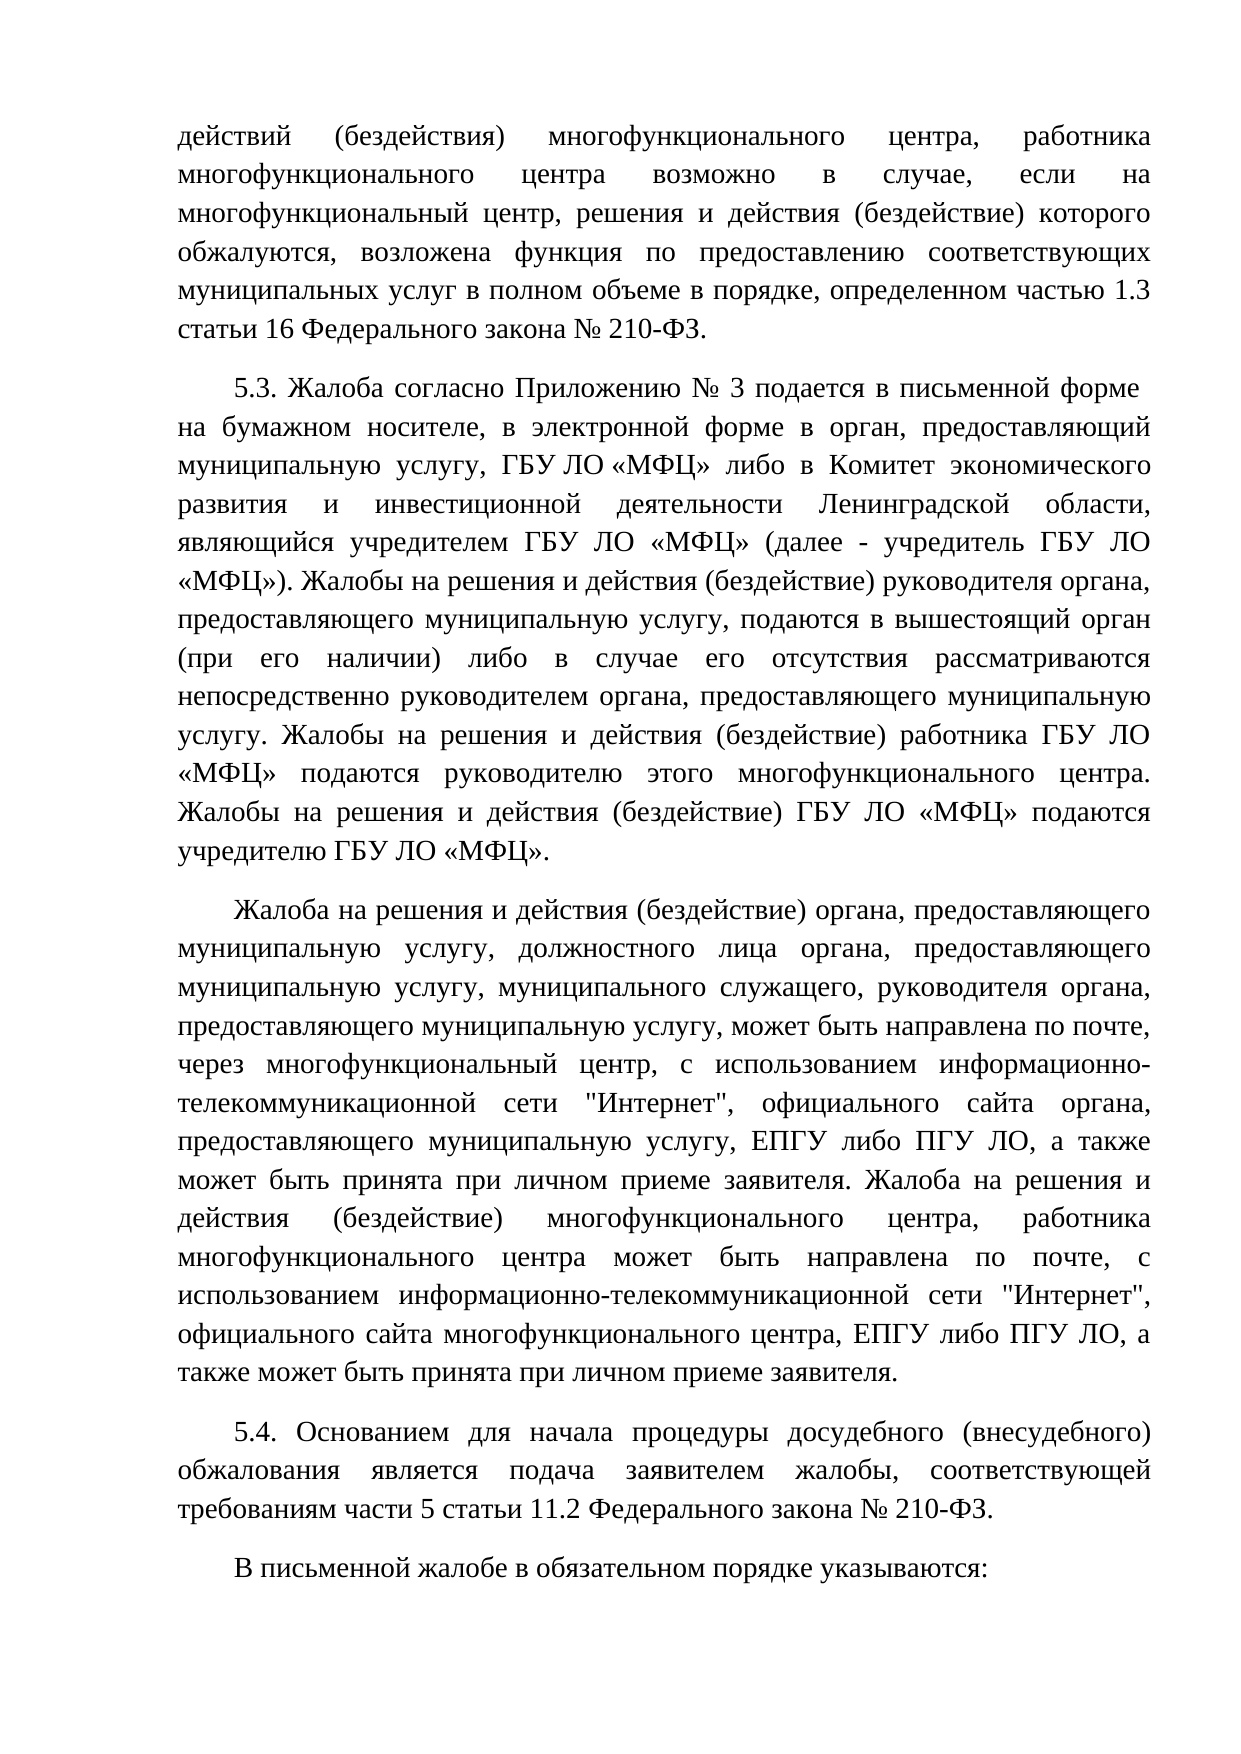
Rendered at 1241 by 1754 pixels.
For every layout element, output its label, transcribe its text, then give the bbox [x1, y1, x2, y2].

text В письменной жалобе в обязательном порядке указываются: [177, 1550, 1152, 1584]
text 5.4. Основанием для начала процедуры досудебного (внесудебного) обжалования является подача заявителем жалобы, соответствующей требованиям части 5 статьи 11.2 Федерального закона № 210-ФЗ. [177, 1414, 1152, 1524]
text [177, 118, 1152, 344]
text 5.3. Жалоба согласно Приложению № 3 подается в письменной форме на бумажном носителе, в электронной форме в орган, предоставляющий муниципальную услугу, ГБУ ЛО «МФЦ» либо в Комитет экономического развития и инвестиционной деятельности Ленинградской области, являющийся учредителем ГБУ ЛО «МФЦ» (далее - учредитель ГБУ ЛО «МФЦ»). Жалобы на решения и действия (бездействие) руководителя органа, предоставляющего муниципальную услугу, подаются в вышестоящий орган (при его наличии) либо в случае его отсутствия рассматриваются непосредственно руководителем органа, предоставляющего муниципальную услугу. Жалобы на решения и действия (бездействие) работника ГБУ ЛО «МФЦ» подаются руководителю этого многофункционального центра. Жалобы на решения и действия (бездействие) ГБУ ЛО «МФЦ» подаются учредителю ГБУ ЛО «МФЦ». [177, 370, 1152, 866]
text Жалоба на решения и действия (бездействие) органа, предоставляющего муниципальную услугу, должностного лица органа, предоставляющего муниципальную услугу, муниципального служащего, руководителя органа, предоставляющего муниципальную услугу, может быть направлена по почте, через многофункциональный центр, с использованием информационно-телекоммуникационной сети "Интернет", официального сайта органа, предоставляющего муниципальную услугу, ЕПГУ либо ПГУ ЛО, а также может быть принята при личном приеме заявителя. Жалоба на решения и действия (бездействие) многофункционального центра, работника многофункционального центра может быть направлена по почте, с использованием информационно-телекоммуникационной сети "Интернет", официального сайта многофункционального центра, ЕПГУ либо ПГУ ЛО, а также может быть принята при личном приеме заявителя. [177, 892, 1152, 1388]
